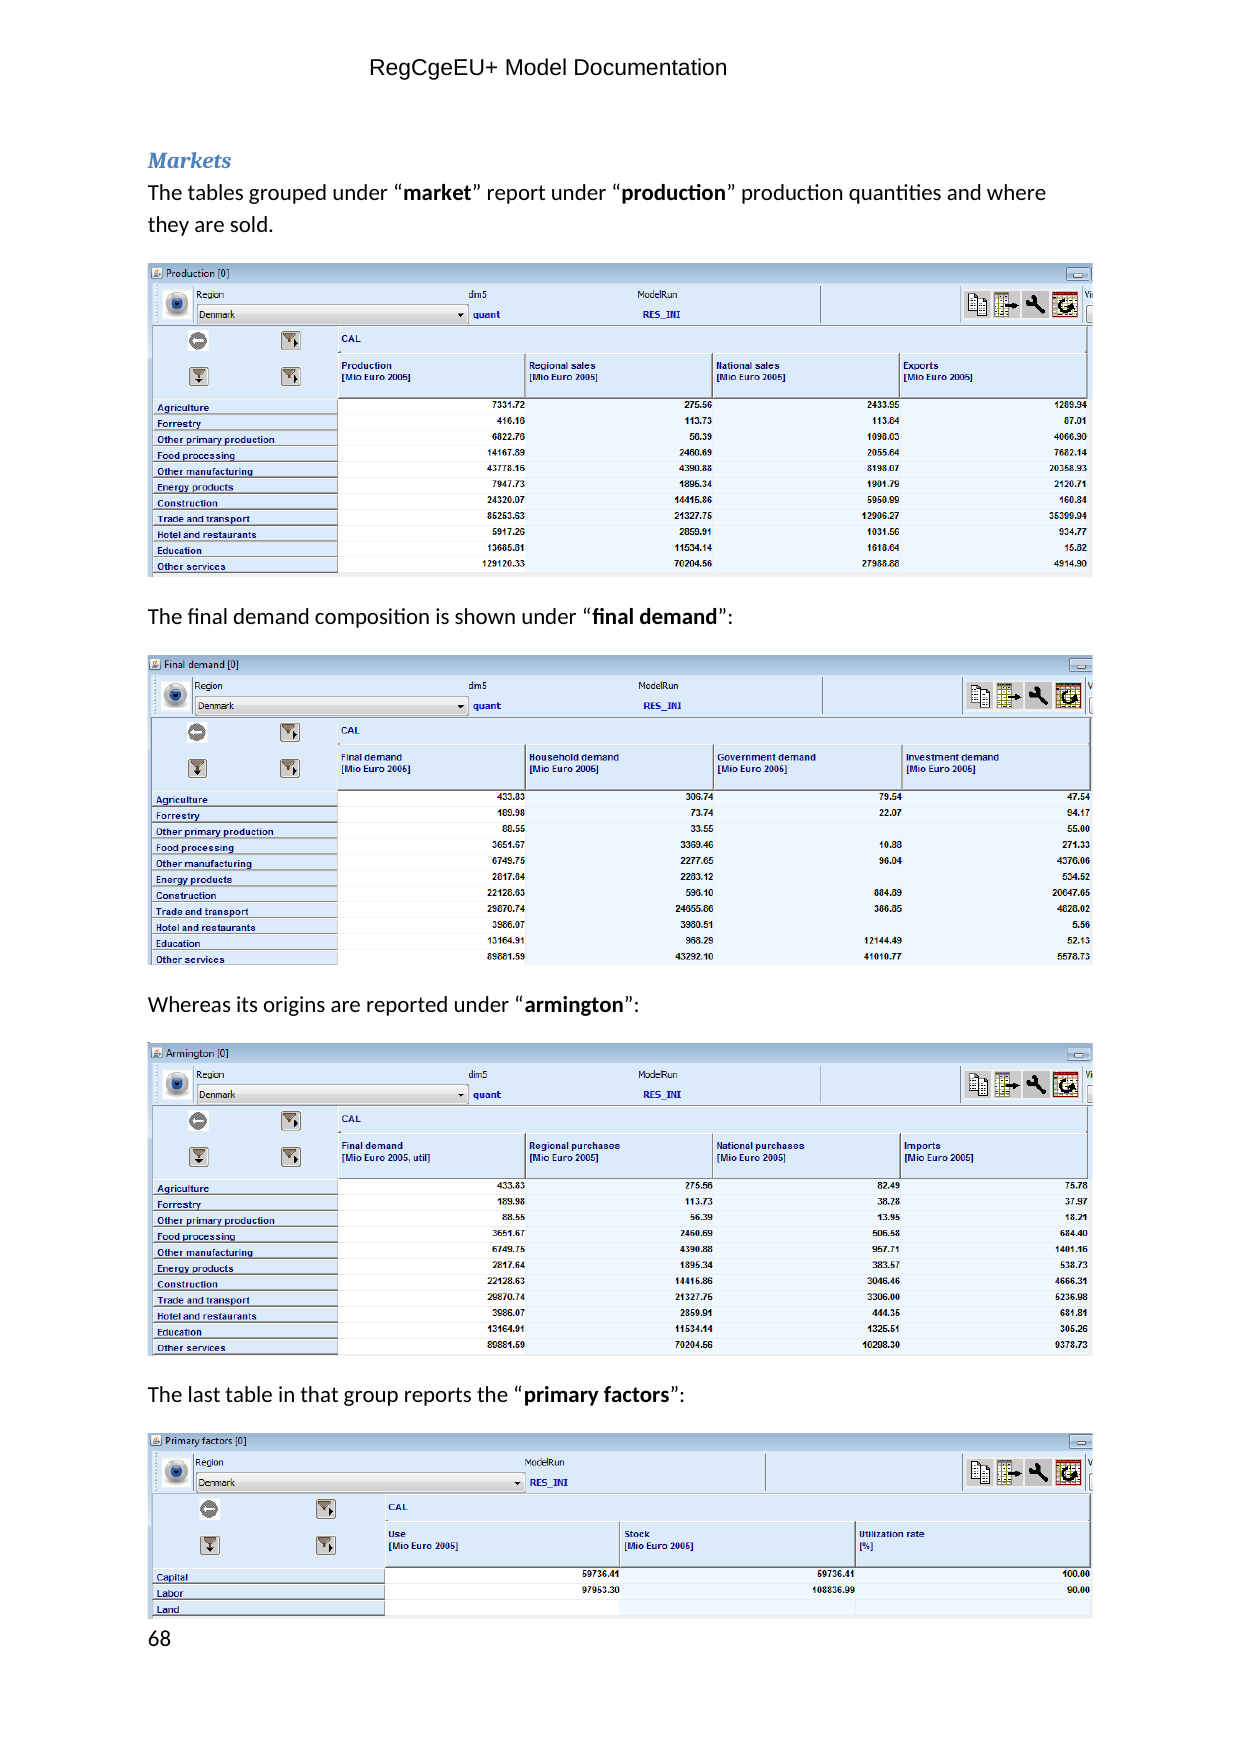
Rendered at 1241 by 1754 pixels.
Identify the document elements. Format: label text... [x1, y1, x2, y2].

text Whereas its origins are reported under “armington”: [148, 990, 1092, 1018]
picture [147, 655, 1093, 965]
text The tables grouped under “market” report under “production” production quantities and where they are sold. [148, 178, 1092, 238]
picture [147, 1042, 1093, 1356]
subtitle Markets [148, 148, 1092, 174]
text The final demand composition is shown under “final demand”: [148, 602, 1092, 630]
text The last table in that group reports the “primary factors”: [148, 1380, 1092, 1408]
picture [147, 263, 1093, 577]
picture [147, 1433, 1093, 1619]
